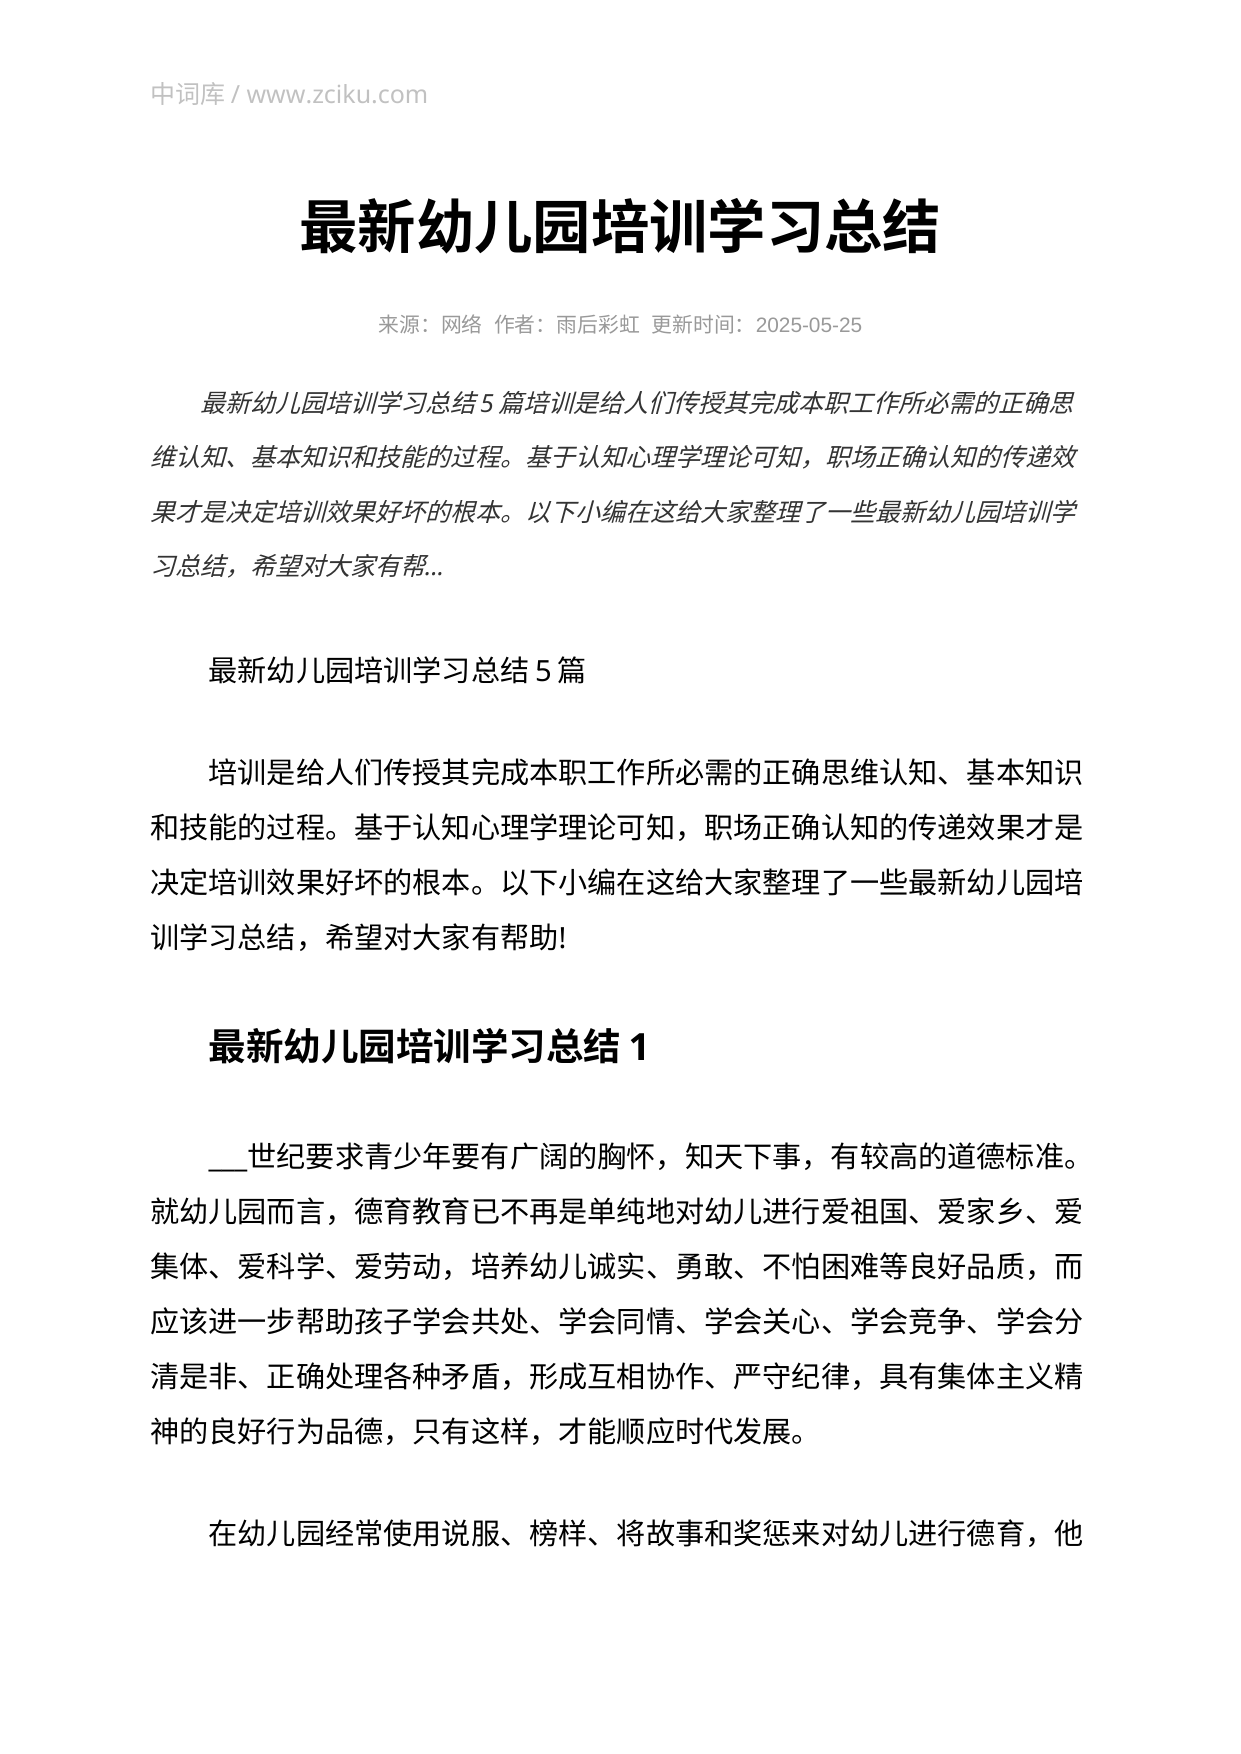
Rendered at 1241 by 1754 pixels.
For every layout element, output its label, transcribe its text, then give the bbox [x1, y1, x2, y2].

text 来源：网络 作者：雨后彩虹 更新时间：2025-05-25 [150, 313, 1090, 337]
subtitle 最新幼儿园培训学习总结 [150, 181, 1090, 266]
text 培训是给人们传授其完成本职工作所必需的正确思维认知、基本知识和技能的过程。基于认知心理学理论可知，职场正确认知的传递效果才是决定培训效果好坏的根本。以下小编在这给大家整理了一些最新幼儿园培训学习总结，希望对大家有帮助! [150, 750, 1090, 957]
text ___世纪要求青少年要有广阔的胸怀，知天下事，有较高的道德标准。就幼儿园而言，德育教育已不再是单纯地对幼儿进行爱祖国、爱家乡、爱集体、爱科学、爱劳动，培养幼儿诚实、勇敢、不怕困难等良好品质，而应该进一步帮助孩子学会共处、学会同情、学会关心、学会竞争、学会分清是非、正确处理各种矛盾，形成互相协作、严守纪律，具有集体主义精神的良好行为品德，只有这样，才能顺应时代发展。 [150, 1134, 1090, 1451]
text 最新幼儿园培训学习总结5篇 [150, 648, 1090, 690]
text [150, 1510, 1090, 1553]
text 最新幼儿园培训学习总结1 [150, 1016, 1090, 1071]
text 最新幼儿园培训学习总结5篇培训是给人们传授其完成本职工作所必需的正确思维认知、基本知识和技能的过程。基于认知心理学理论可知，职场正确认知的传递效果才是决定培训效果好坏的根本。以下小编在这给大家整理了一些最新幼儿园培训学习总结，希望对大家有帮... [150, 383, 1090, 583]
